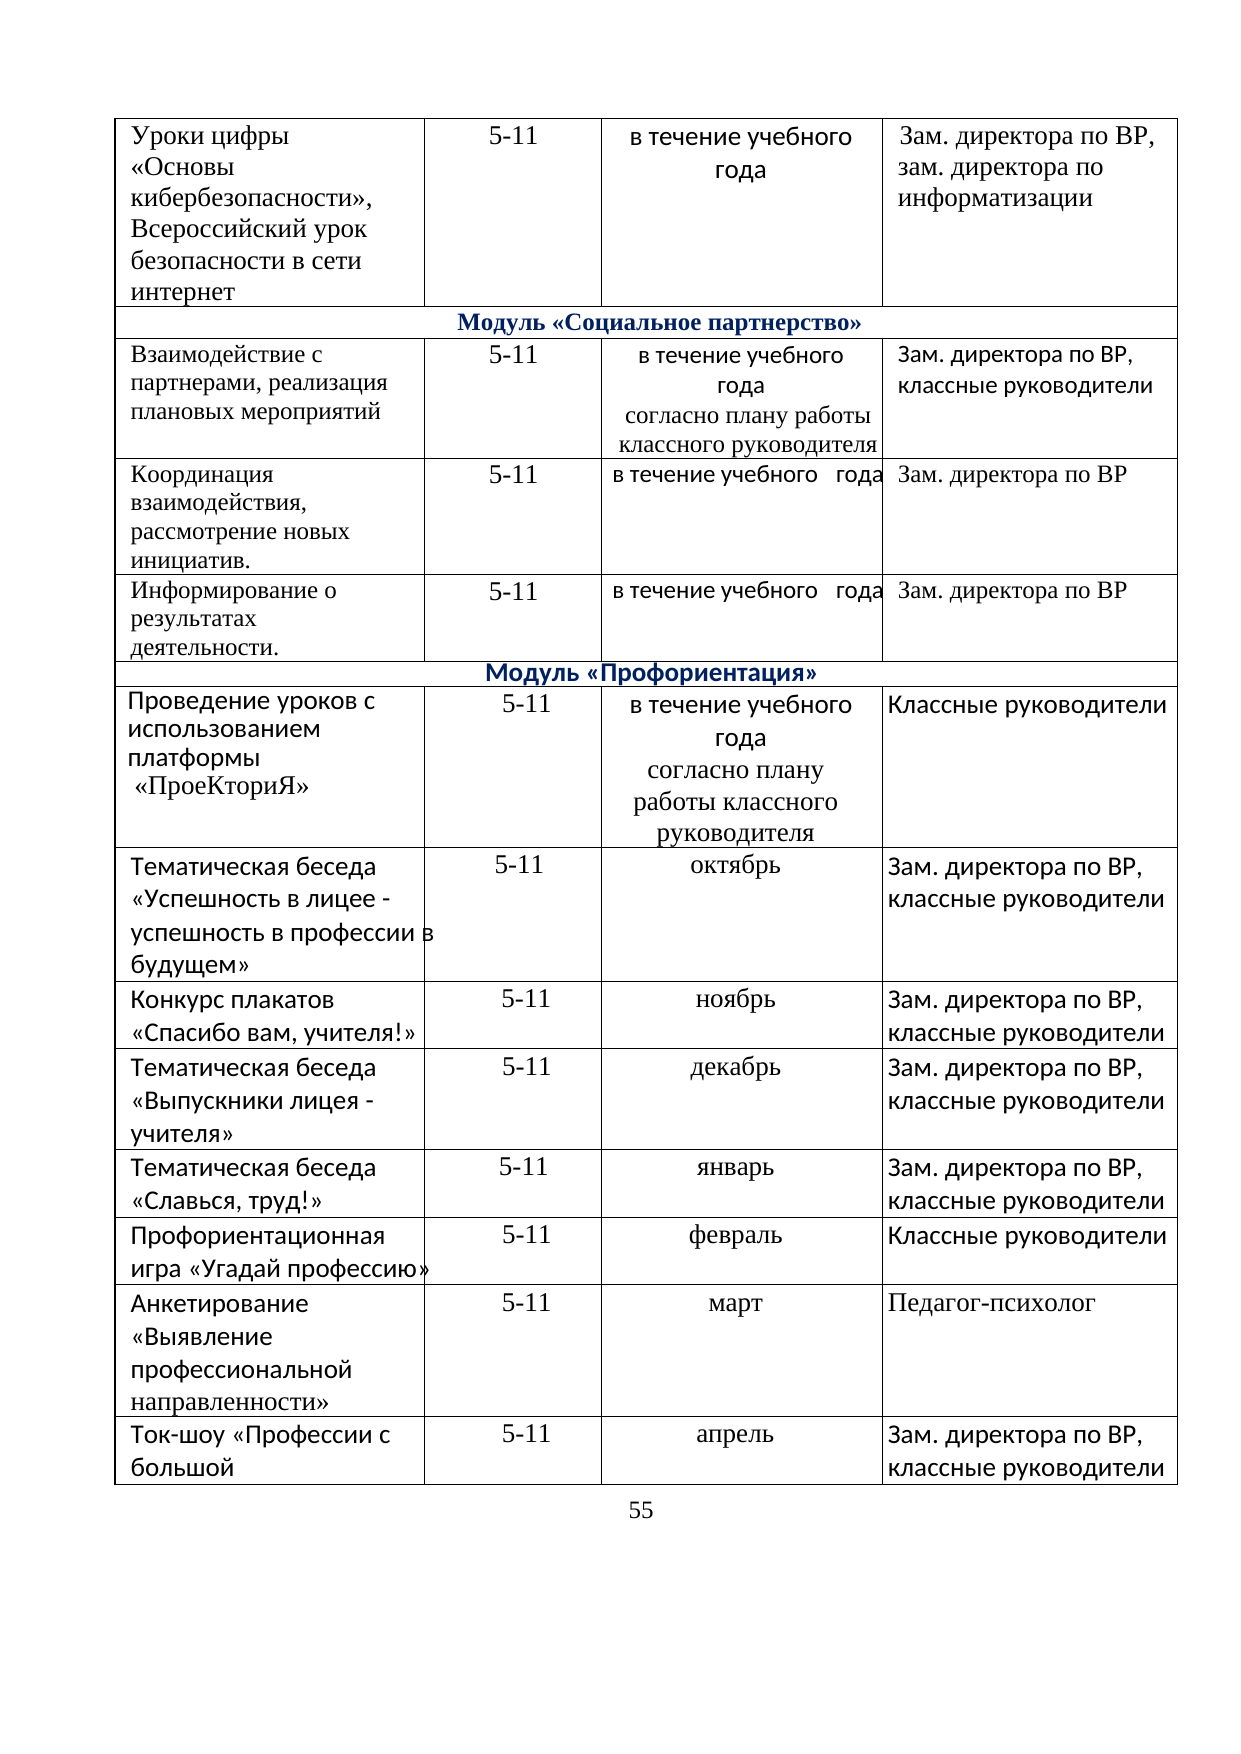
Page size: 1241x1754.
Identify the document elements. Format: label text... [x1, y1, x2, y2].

table_cell Проведение уроков с использованием платформы «ПроеКториЯ» [116, 687, 424, 847]
table_cell 5-11 [425, 1150, 601, 1217]
table_cell 5-11 [425, 575, 601, 661]
table_cell апрель [602, 1417, 882, 1483]
table_cell Анкетирование «Выявление профессиональной направленности» [116, 1285, 424, 1416]
table_cell Взаимодействие с партнерами, реализация плановых мероприятий [116, 339, 424, 458]
table_cell Классные руководители [883, 1218, 1177, 1284]
table_cell Тематическая беседа «Славься, труд!» [116, 1150, 424, 1217]
table_cell Уроки цифры «Основы кибербезопасности», Всероссийский урок безопасности в сети интернет [116, 119, 424, 306]
table_cell Зам. директора по ВР, зам. директора по информатизации [883, 119, 1177, 306]
table_cell 5-11 [425, 982, 601, 1048]
table_cell в течение учебного года согласно плану работы классного руководителя [602, 339, 882, 458]
table_cell Координация взаимодействия, рассмотрение новых инициатив. [116, 459, 424, 574]
table_cell Зам. директора по ВР, классные руководители [883, 1150, 1177, 1217]
table_cell Зам. директора по ВР, классные руководители [883, 848, 1177, 981]
table_cell декабрь [602, 1049, 882, 1149]
table_cell Профориентационная игра «Угадай профессию» [116, 1218, 424, 1284]
table_cell Информирование о результатах деятельности. [116, 575, 424, 661]
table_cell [116, 1417, 424, 1483]
table_cell 5-11 [425, 119, 601, 306]
table_cell в течение учебного года согласно плану работы классного руководителя [602, 687, 882, 847]
table_cell 5-11 [425, 1218, 601, 1284]
table_cell в течение учебного года [602, 575, 882, 661]
table_cell Зам. директора по ВР, классные руководители [883, 982, 1177, 1048]
table_cell Тематическая беседа «Выпускники лицея - учителя» [116, 1049, 424, 1149]
table_cell 5-11 [425, 687, 601, 847]
table_cell Классные руководители [883, 687, 1177, 847]
table_cell 5-11 [425, 1285, 601, 1416]
table_cell Конкурс плакатов «Спасибо вам, учителя!» [116, 982, 424, 1048]
table_cell Зам. директора по ВР [883, 575, 1177, 661]
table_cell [883, 1417, 1177, 1483]
table_cell Модуль «Социальное партнерство» [116, 307, 1177, 338]
table_cell Педагог-психолог [883, 1285, 1177, 1416]
table_cell Зам. директора по ВР, классные руководители [883, 1049, 1177, 1149]
table_cell ноябрь [602, 982, 882, 1048]
table_cell 5-11 [425, 339, 601, 458]
table_cell в течение учебного года [602, 119, 882, 306]
table_cell Зам. директора по ВР [883, 459, 1177, 574]
table_cell 5-11 [425, 848, 601, 981]
table_cell февраль [602, 1218, 882, 1284]
table_cell 5-11 [425, 1049, 601, 1149]
table_cell 5-11 [425, 459, 601, 574]
table_cell Зам. директора по ВР, классные руководители [883, 339, 1177, 458]
table_cell Тематическая беседа «Успешность в лицее - успешность в профессии в будущем» [116, 848, 424, 981]
table_cell Модуль «Профориентация» [116, 662, 1177, 686]
table_cell март [602, 1285, 882, 1416]
table_cell октябрь [602, 848, 882, 981]
table_cell январь [602, 1150, 882, 1217]
table_cell 5-11 [425, 1417, 601, 1483]
table_cell в течение учебного года [602, 459, 882, 574]
